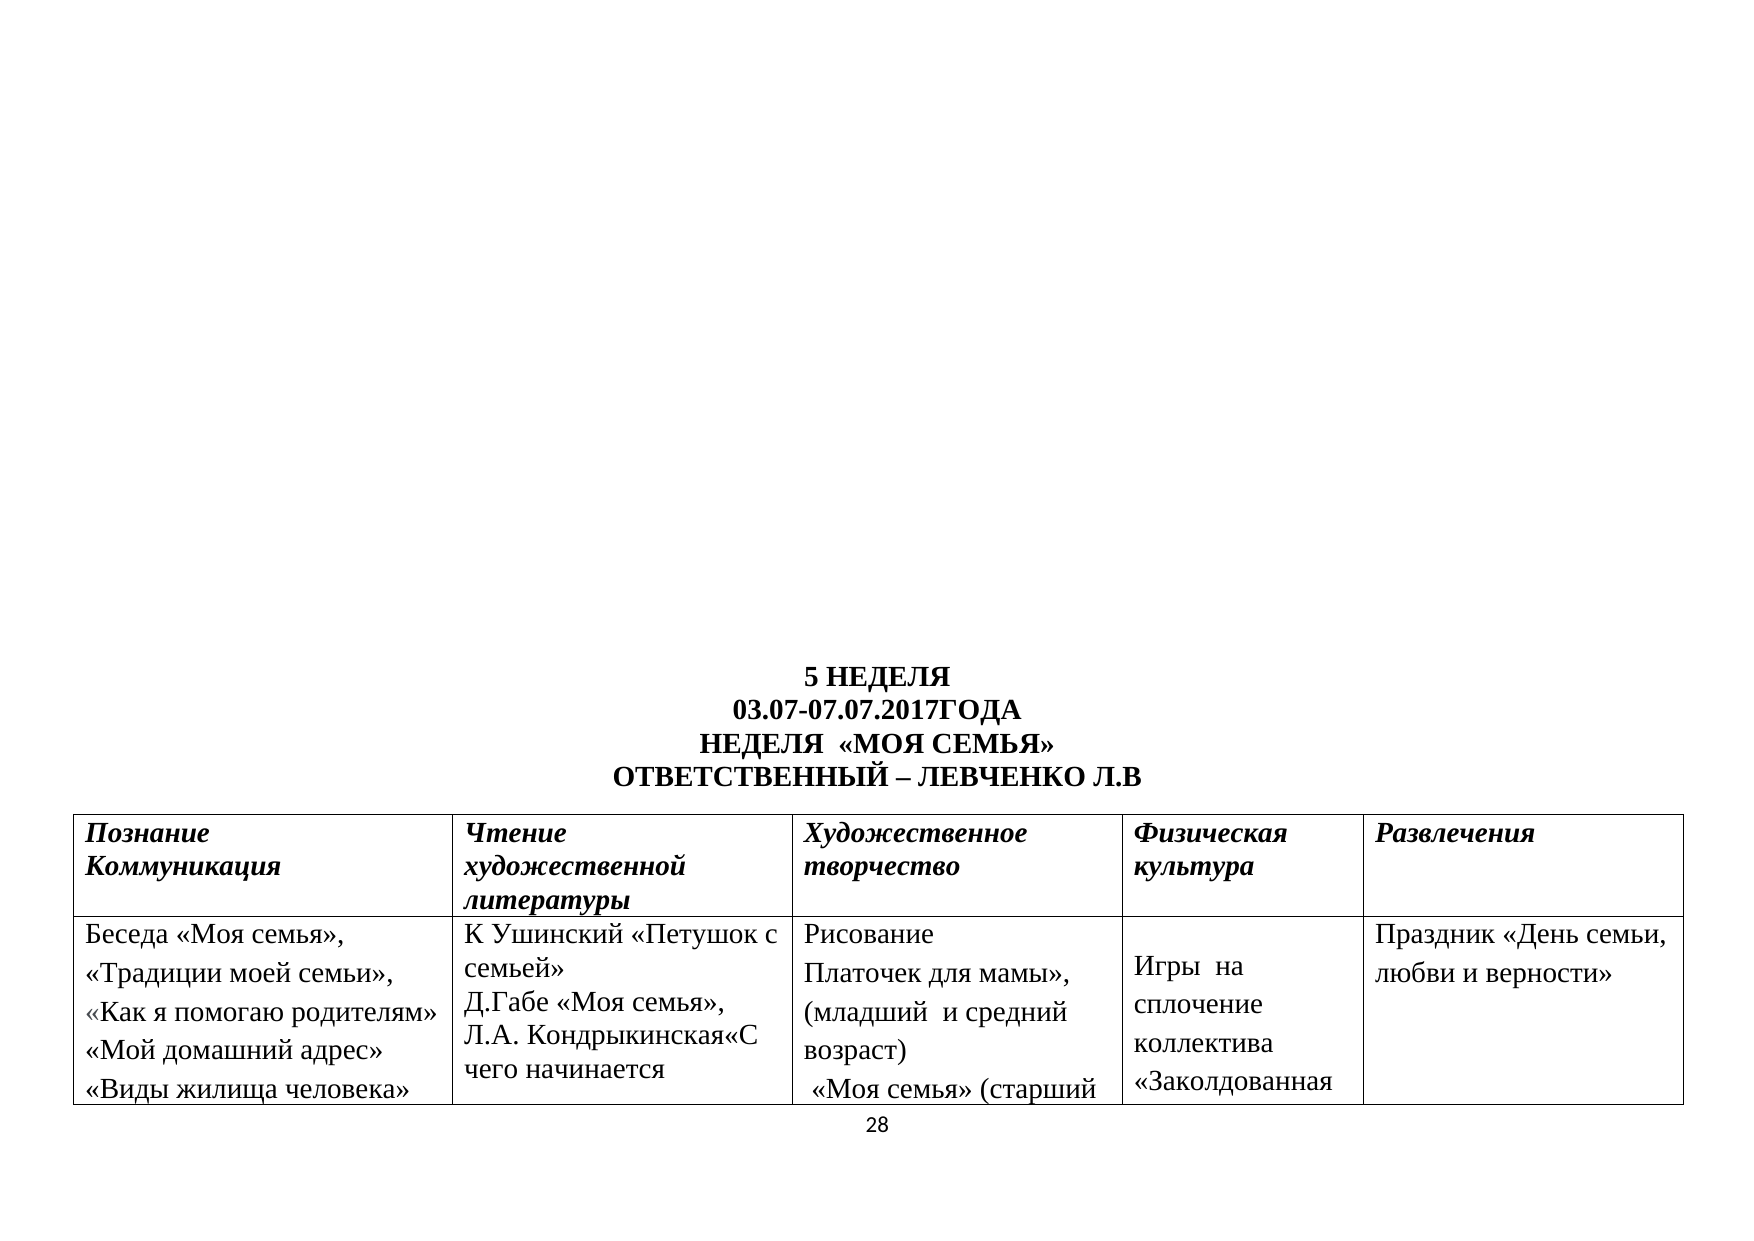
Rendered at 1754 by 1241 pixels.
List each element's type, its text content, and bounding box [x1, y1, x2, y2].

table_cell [1364, 917, 1683, 1104]
table_header Познание Коммуникация [74, 815, 452, 916]
text НЕДЕЛЯ «МОЯ СЕМЬЯ» [118, 726, 1636, 759]
text 03.07-07.07.2017ГОДА [118, 692, 1636, 726]
table_header Художественное творчество [793, 815, 1122, 916]
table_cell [793, 917, 1122, 1104]
table_header Развлечения [1364, 815, 1683, 916]
table_header Физическая культура [1123, 815, 1363, 916]
text 5 НЕДЕЛЯ [118, 659, 1636, 692]
table_header Чтение художественной литературы [453, 815, 792, 916]
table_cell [74, 917, 452, 1104]
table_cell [1123, 917, 1363, 1104]
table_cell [453, 917, 792, 1104]
text ОТВЕТСТВЕННЫЙ – ЛЕВЧЕНКО Л.В [118, 759, 1636, 793]
